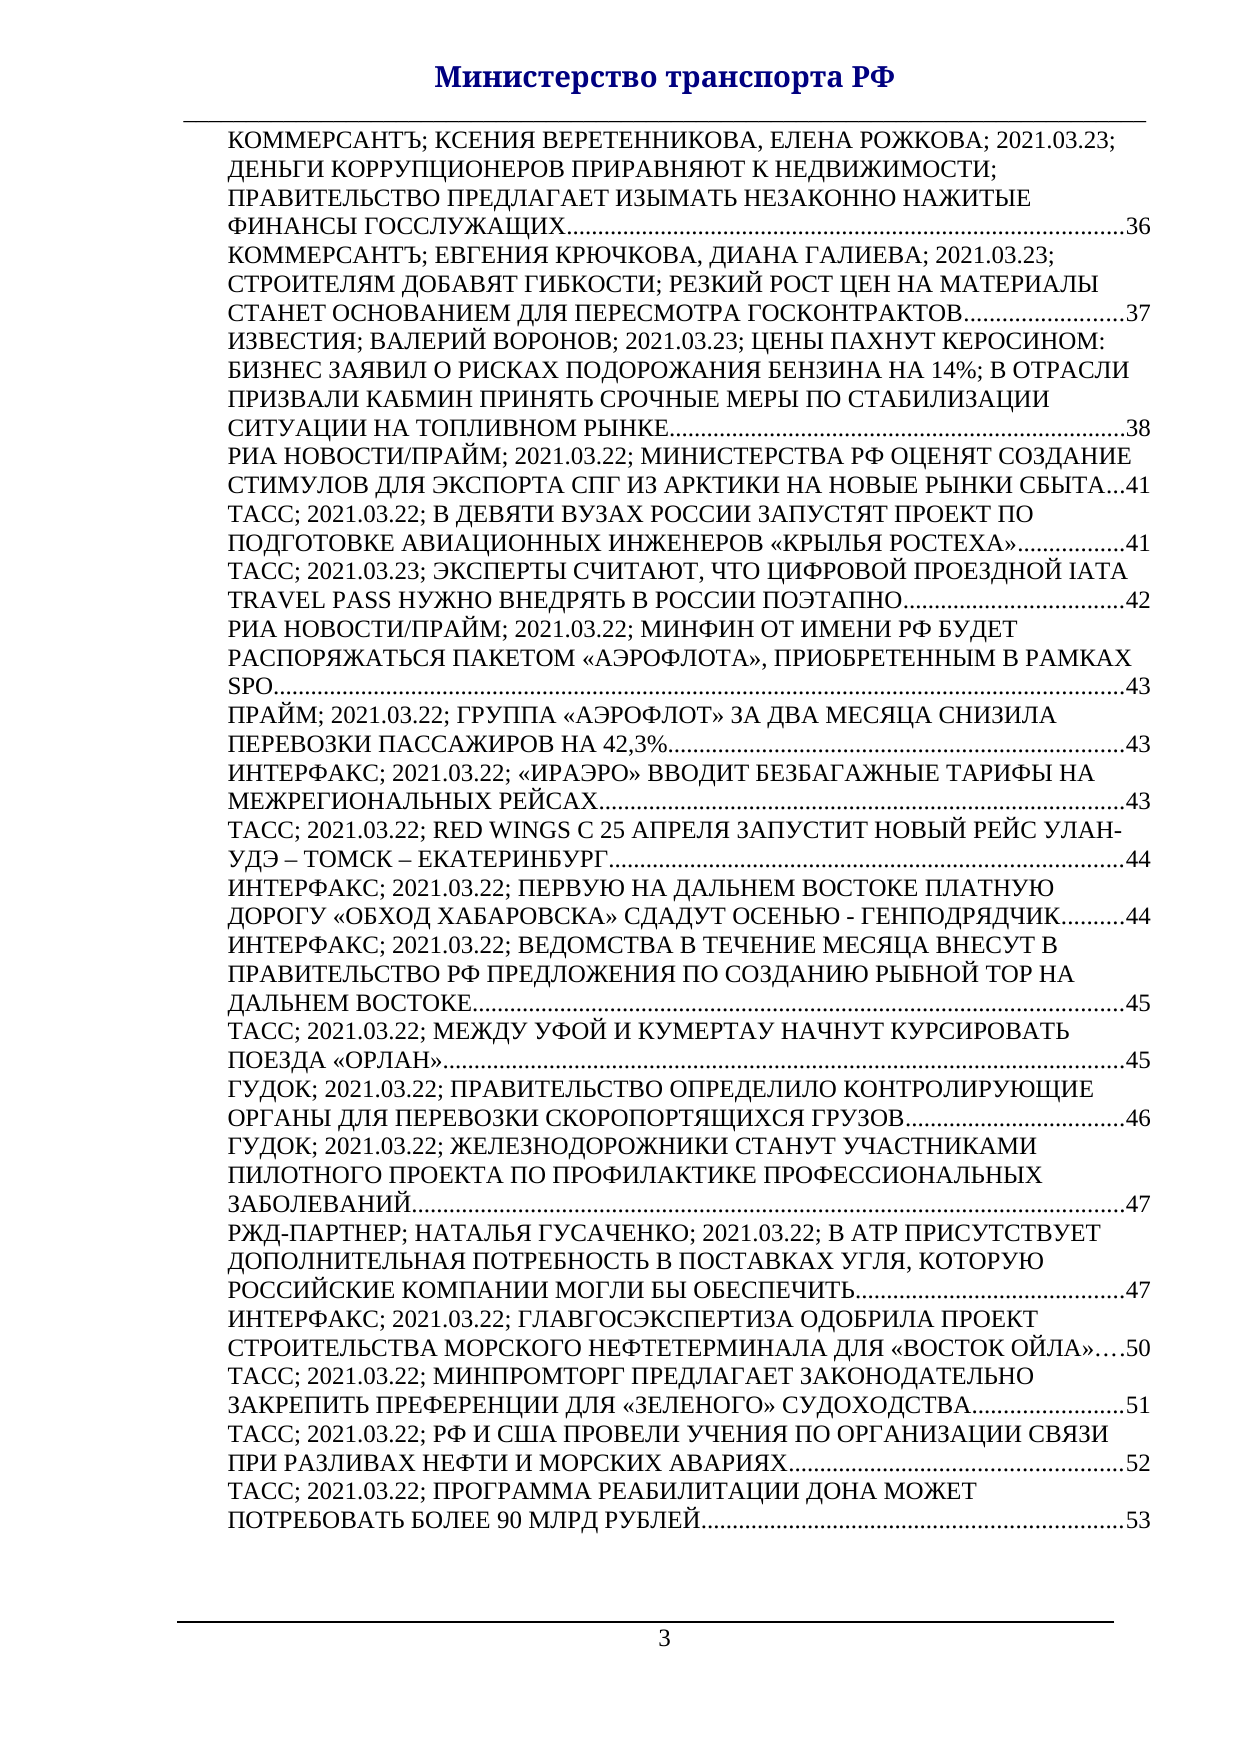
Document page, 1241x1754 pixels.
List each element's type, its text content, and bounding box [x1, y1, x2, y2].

text ИНТЕРФАКС; 2021.03.22; ГЛАВГОСЭКСПЕРТИЗА ОДОБРИЛА ПРОЕКТ СТРОИТЕЛЬСТВА МОРСКОГО НЕФТЕТЕРМИНАЛА ДЛЯ «ВОСТОК ОЙЛА» 50 [227, 1304, 1152, 1361]
text ИНТЕРФАКС; 2021.03.22; «ИРАЭРО» ВВОДИТ БЕЗБАГАЖНЫЕ ТАРИФЫ НА МЕЖРЕГИОНАЛЬНЫХ РЕЙСАХ 43 [227, 758, 1152, 815]
text ТАСС; 2021.03.23; ЭКСПЕРТЫ СЧИТАЮТ, ЧТО ЦИФРОВОЙ ПРОЕЗДНОЙ IATA TRAVEL PASS НУЖНО ВНЕДРЯТЬ В РОССИИ ПОЭТАПНО 42 [227, 556, 1152, 614]
text ТАСС; 2021.03.22; ПРОГРАММА РЕАБИЛИТАЦИИ ДОНА МОЖЕТ ПОТРЕБОВАТЬ БОЛЕЕ 90 МЛРД РУБЛЕЙ 53 [227, 1476, 1152, 1534]
text ГУДОК; 2021.03.22; ПРАВИТЕЛЬСТВО ОПРЕДЕЛИЛО КОНТРОЛИРУЮЩИЕ ОРГАНЫ ДЛЯ ПЕРЕВОЗКИ СКОРОПОРТЯЩИХСЯ ГРУЗОВ 46 [227, 1074, 1152, 1131]
text РИА НОВОСТИ/ПРАЙМ; 2021.03.22; МИНФИН ОТ ИМЕНИ РФ БУДЕТ РАСПОРЯЖАТЬСЯ ПАКЕТОМ «АЭРОФЛОТА», ПРИОБРЕТЕННЫМ В РАМКАХ SPO 43 [227, 614, 1152, 700]
text ИЗВЕСТИЯ; ВАЛЕРИЙ ВОРОНОВ; 2021.03.23; ЦЕНЫ ПАХНУТ КЕРОСИНОМ: БИЗНЕС ЗАЯВИЛ О РИСКАХ ПОДОРОЖАНИЯ БЕНЗИНА НА 14%; В ОТРАСЛИ ПРИЗВАЛИ КАБМИН ПРИНЯТЬ СРОЧНЫЕ МЕРЫ ПО СТАБИЛИЗАЦИИ СИТУАЦИИ НА ТОПЛИВНОМ РЫНКЕ 38 [227, 326, 1152, 441]
text РИА НОВОСТИ/ПРАЙМ; 2021.03.22; МИНИСТЕРСТВА РФ ОЦЕНЯТ СОЗДАНИЕ СТИМУЛОВ ДЛЯ ЭКСПОРТА СПГ ИЗ АРКТИКИ НА НОВЫЕ РЫНКИ СБЫТА 41 [227, 441, 1152, 499]
text КОММЕРСАНТЪ; КСЕНИЯ ВЕРЕТЕННИКОВА, ЕЛЕНА РОЖКОВА; 2021.03.23; ДЕНЬГИ КОРРУПЦИОНЕРОВ ПРИРАВНЯЮТ К НЕДВИЖИМОСТИ; ПРАВИТЕЛЬСТВО ПРЕДЛАГАЕТ ИЗЫМАТЬ НЕЗАКОННО НАЖИТЫЕ ФИНАНСЫ ГОССЛУЖАЩИХ 36 [227, 125, 1152, 240]
text РЖД-ПАРТНЕР; НАТАЛЬЯ ГУСАЧЕНКО; 2021.03.22; В АТР ПРИСУТСТВУЕТ ДОПОЛНИТЕЛЬНАЯ ПОТРЕБНОСТЬ В ПОСТАВКАХ УГЛЯ, КОТОРУЮ РОССИЙСКИЕ КОМПАНИИ МОГЛИ БЫ ОБЕСПЕЧИТЬ 47 [227, 1218, 1152, 1304]
text ТАСС; 2021.03.22; МИНПРОМТОРГ ПРЕДЛАГАЕТ ЗАКОНОДАТЕЛЬНО ЗАКРЕПИТЬ ПРЕФЕРЕНЦИИ ДЛЯ «ЗЕЛЕНОГО» СУДОХОДСТВА 51 [227, 1361, 1152, 1419]
text ГУДОК; 2021.03.22; ЖЕЛЕЗНОДОРОЖНИКИ СТАНУТ УЧАСТНИКАМИ ПИЛОТНОГО ПРОЕКТА ПО ПРОФИЛАКТИКЕ ПРОФЕССИОНАЛЬНЫХ ЗАБОЛЕВАНИЙ 47 [227, 1131, 1152, 1218]
text ИНТЕРФАКС; 2021.03.22; ВЕДОМСТВА В ТЕЧЕНИЕ МЕСЯЦА ВНЕСУТ В ПРАВИТЕЛЬСТВО РФ ПРЕДЛОЖЕНИЯ ПО СОЗДАНИЮ РЫБНОЙ ТОР НА ДАЛЬНЕМ ВОСТОКЕ 45 [227, 930, 1152, 1016]
text ПРАЙМ; 2021.03.22; ГРУППА «АЭРОФЛОТ» ЗА ДВА МЕСЯЦА СНИЗИЛА ПЕРЕВОЗКИ ПАССАЖИРОВ НА 42,3% 43 [227, 700, 1152, 758]
text ТАСС; 2021.03.22; RED WINGS С 25 АПРЕЛЯ ЗАПУСТИТ НОВЫЙ РЕЙС УЛАН-УДЭ – ТОМСК – ЕКАТЕРИНБУРГ 44 [227, 815, 1152, 873]
text ИНТЕРФАКС; 2021.03.22; ПЕРВУЮ НА ДАЛЬНЕМ ВОСТОКЕ ПЛАТНУЮ ДОРОГУ «ОБХОД ХАБАРОВСКА» СДАДУТ ОСЕНЬЮ - ГЕНПОДРЯДЧИК 44 [227, 873, 1152, 930]
text КОММЕРСАНТЪ; ЕВГЕНИЯ КРЮЧКОВА, ДИАНА ГАЛИЕВА; 2021.03.23; СТРОИТЕЛЯМ ДОБАВЯТ ГИБКОСТИ; РЕЗКИЙ РОСТ ЦЕН НА МАТЕРИАЛЫ СТАНЕТ ОСНОВАНИЕМ ДЛЯ ПЕРЕСМОТРА ГОСКОНТРАКТОВ 37 [227, 240, 1152, 326]
text ТАСС; 2021.03.22; МЕЖДУ УФОЙ И КУМЕРТАУ НАЧНУТ КУРСИРОВАТЬ ПОЕЗДА «ОРЛАН» 45 [227, 1016, 1152, 1074]
text ТАСС; 2021.03.22; В ДЕВЯТИ ВУЗАХ РОССИИ ЗАПУСТЯТ ПРОЕКТ ПО ПОДГОТОВКЕ АВИАЦИОННЫХ ИНЖЕНЕРОВ «КРЫЛЬЯ РОСТЕХА» 41 [227, 499, 1152, 556]
text ТАСС; 2021.03.22; РФ И США ПРОВЕЛИ УЧЕНИЯ ПО ОРГАНИЗАЦИИ СВЯЗИ ПРИ РАЗЛИВАХ НЕФТИ И МОРСКИХ АВАРИЯХ 52 [227, 1419, 1152, 1476]
